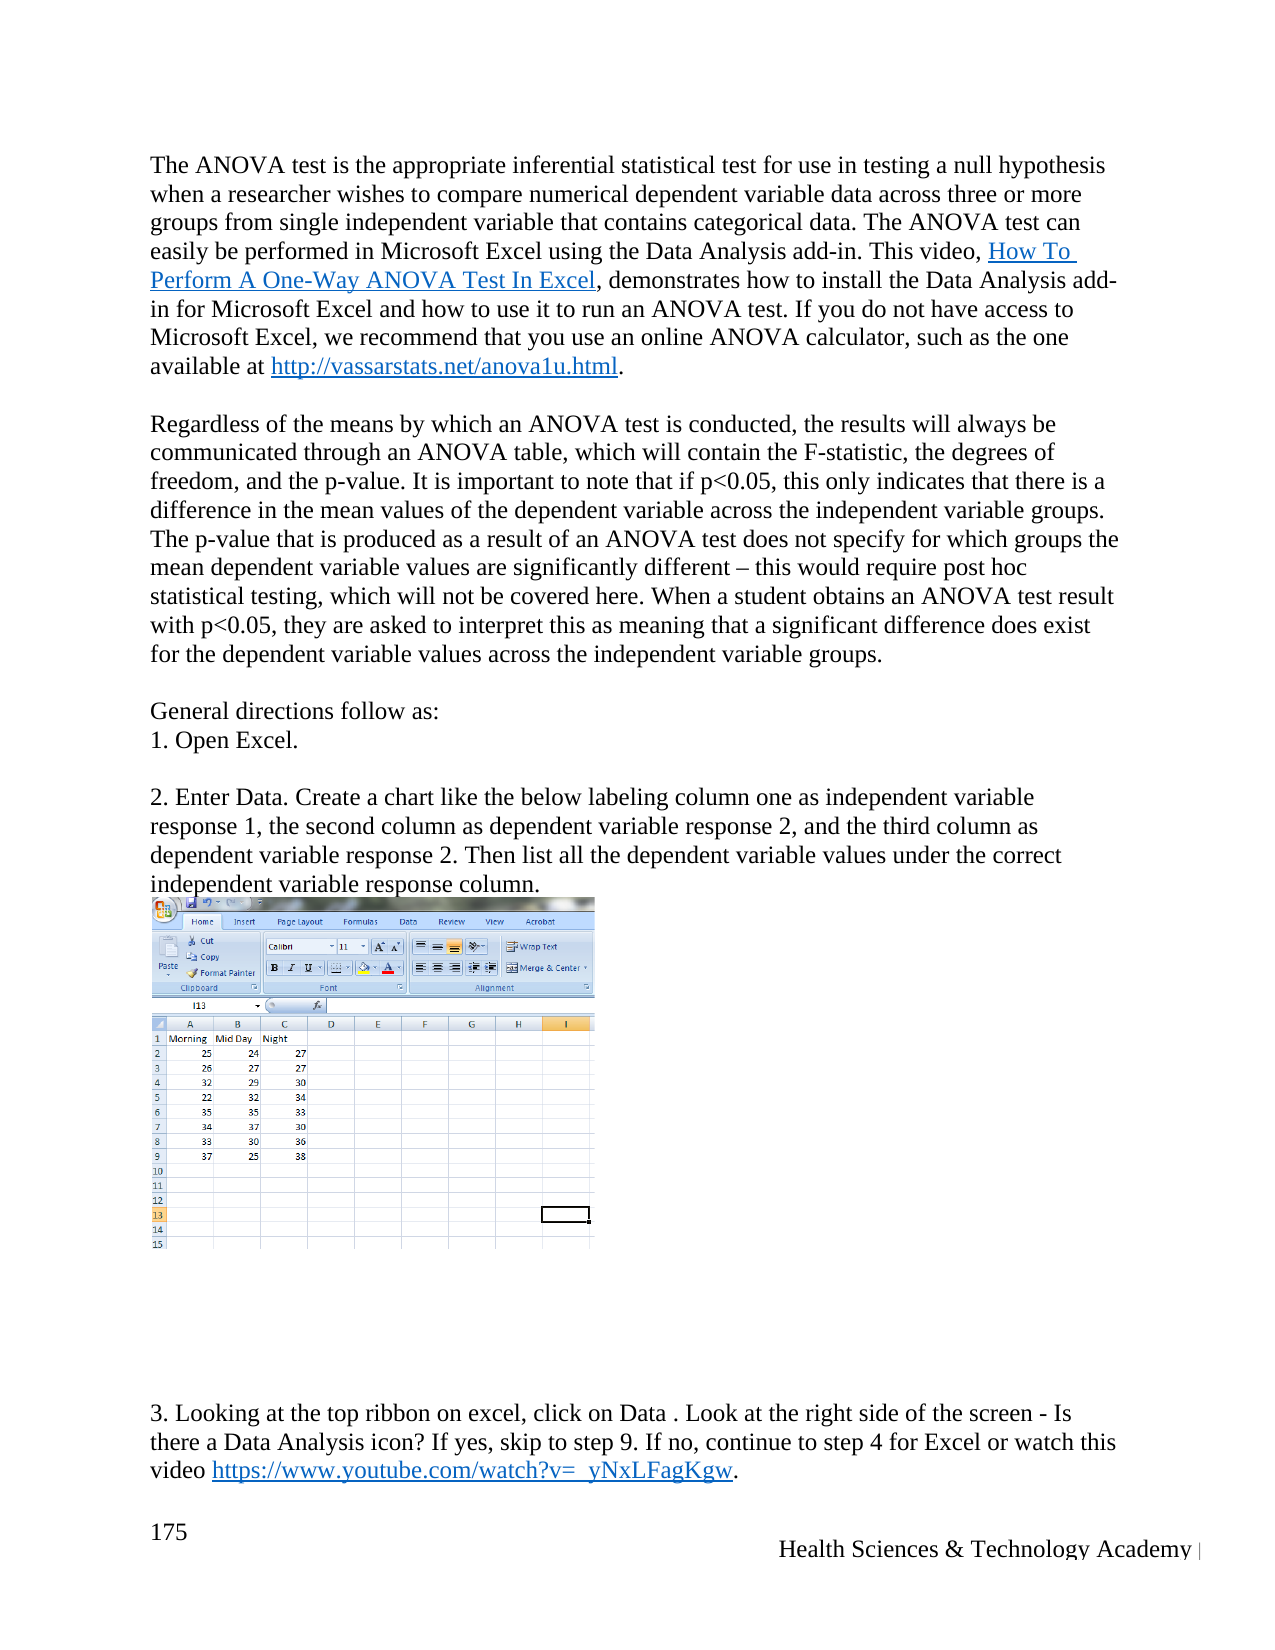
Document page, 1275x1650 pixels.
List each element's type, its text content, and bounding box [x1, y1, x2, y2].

text 2. Enter Data. Create a chart like the below labeling column one as independent variable response 1, the second column as dependent variable response 2, and the third column as dependent variable response 2. Then list all the dependent variable values under the correct independent variable response column. [150, 782, 1125, 897]
picture [150, 897, 595, 1249]
text Regardless of the means by which an ANOVA test is conducted, the results will always be communicated through an ANOVA table, which will contain the F-statistic, the degrees of freedom, and the p-value. It is important to note that if p<0.05, this only indicates that there is a difference in the mean values of the dependent variable across the independent variable groups. The p-value that is produced as a result of an ANOVA test does not specify for which groups the mean dependent variable values are significantly different – this would require post hoc statistical testing, which will not be covered here. When a student obtains an ANOVA test result with p<0.05, they are asked to interpret this as meaning that a significant difference does exist for the dependent variable values across the independent variable groups. [150, 409, 1125, 667]
text The ANOVA test is the appropriate inferential statistical test for use in testing a null hypothesis when a researcher wishes to compare numerical dependent variable data across three or more groups from single independent variable that contains categorical data. The ANOVA test can easily be performed in Microsoft Excel using the Data Analysis add-in. This video, How To Perform A One-Way ANOVA Test In Excel, demonstrates how to install the Data Analysis add-in for Microsoft Excel and how to use it to run an ANOVA test. If you do not have access to Microsoft Excel, we recommend that you use an online ANOVA calculator, such as the one available at http://vassarstats.net/anova1u.html. [150, 150, 1125, 380]
text General directions follow as: [150, 696, 1125, 725]
text 3. Looking at the top ribbon on excel, click on Data . Look at the right side of the screen - Is there a Data Analysis icon? If yes, skip to step 9. If no, continue to step 4 for Excel or watch this video https://www.youtube.com/watch?v=_yNxLFagKgw. [150, 1398, 1125, 1484]
text 1. Open Excel. [150, 725, 1125, 754]
